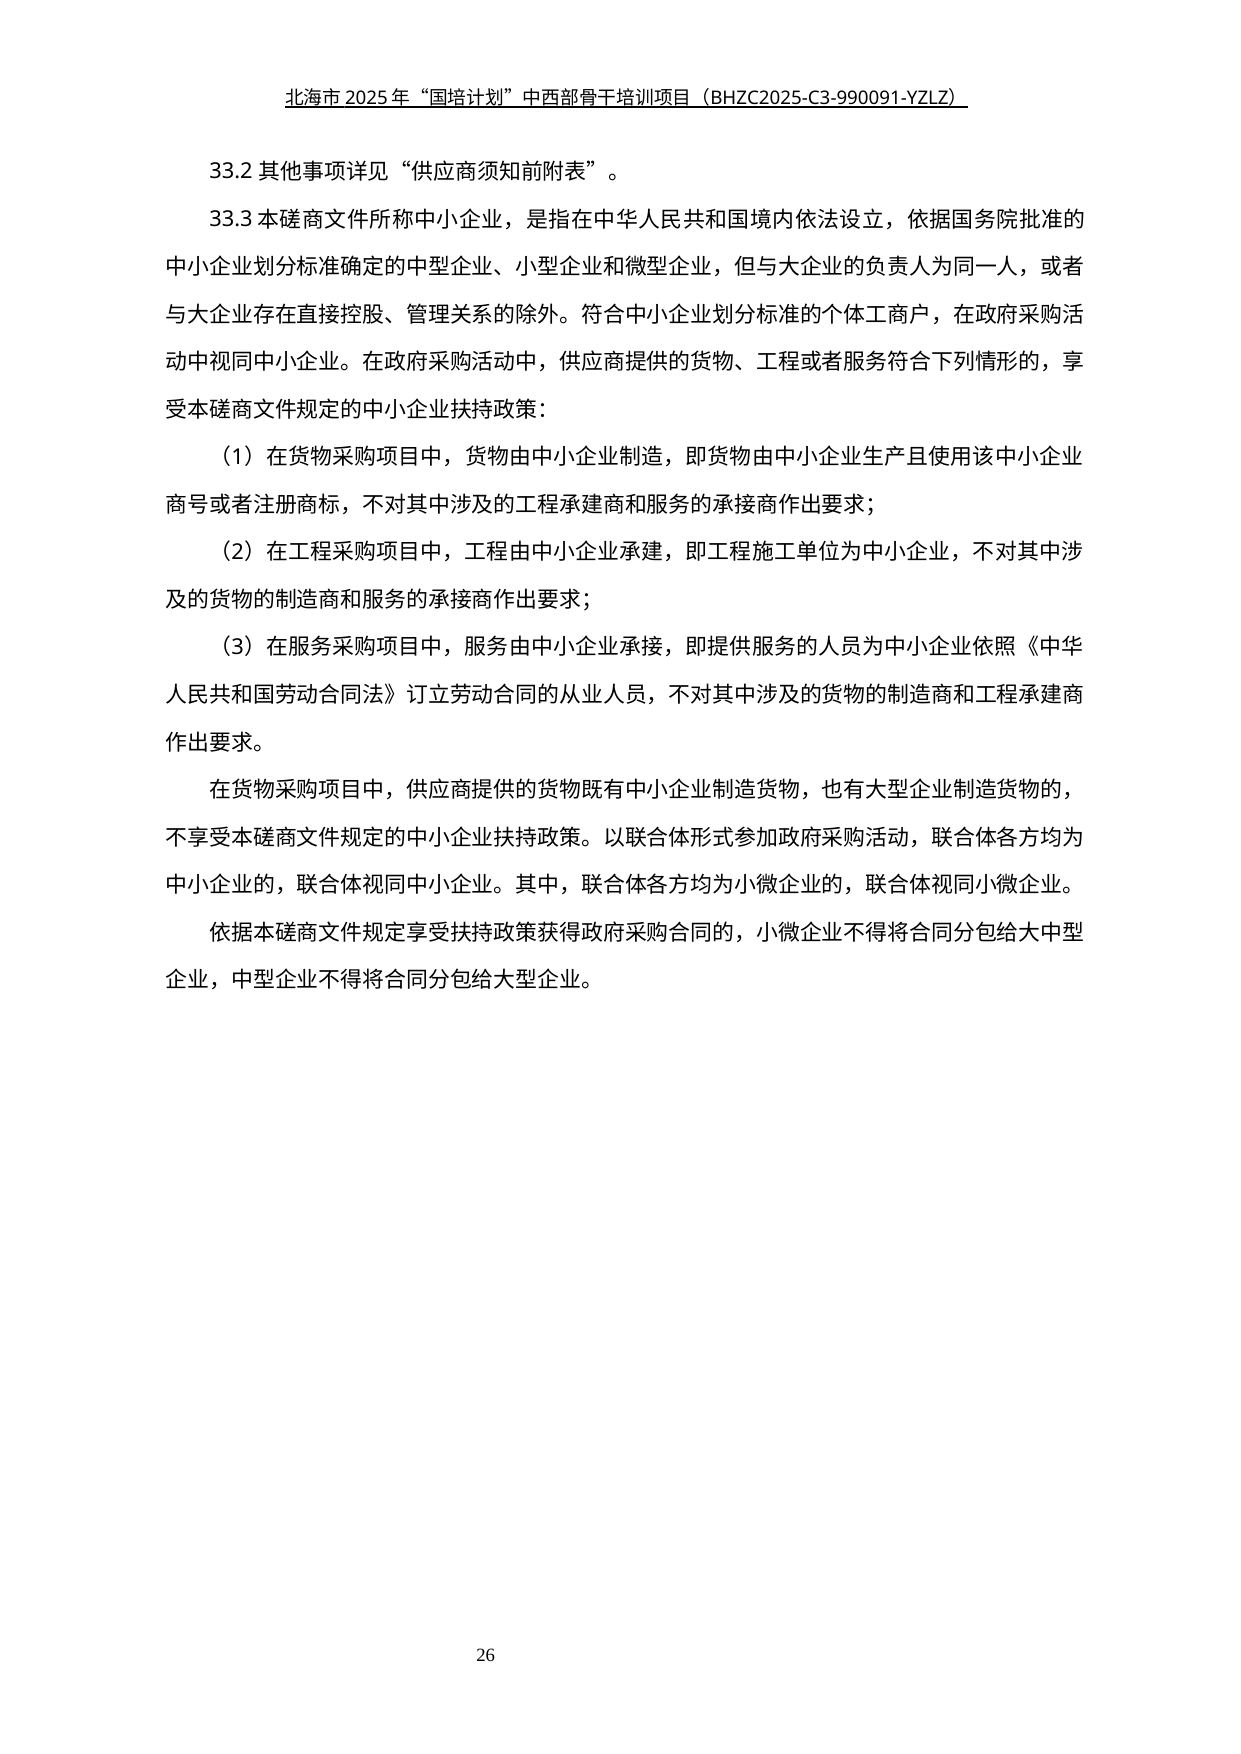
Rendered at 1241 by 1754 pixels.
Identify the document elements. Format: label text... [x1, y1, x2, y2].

text （2）在工程采购项目中，工程由中小企业承建，即工程施工单位为中小企业，不对其中涉及的货物的制造商和服务的承接商作出要求； [165, 534, 1087, 613]
text 依据本磋商文件规定享受扶持政策获得政府采购合同的，小微企业不得将合同分包给大中型企业，中型企业不得将合同分包给大型企业。 [165, 914, 1087, 994]
text （1）在货物采购项目中，货物由中小企业制造，即货物由中小企业生产且使用该中小企业商号或者注册商标，不对其中涉及的工程承建商和服务的承接商作出要求； [165, 439, 1087, 518]
text 33.2 其他事项详见“供应商须知前附表”。 [165, 154, 1087, 186]
text 在货物采购项目中，供应商提供的货物既有中小企业制造货物，也有大型企业制造货物的，不享受本磋商文件规定的中小企业扶持政策。以联合体形式参加政府采购活动，联合体各方均为中小企业的，联合体视同中小企业。其中，联合体各方均为小微企业的，联合体视同小微企业。 [165, 772, 1087, 899]
text （3）在服务采购项目中，服务由中小企业承接，即提供服务的人员为中小企业依照《中华人民共和国劳动合同法》订立劳动合同的从业人员，不对其中涉及的货物的制造商和工程承建商作出要求。 [165, 629, 1087, 756]
text 33.3本磋商文件所称中小企业，是指在中华人民共和国境内依法设立，依据国务院批准的中小企业划分标准确定的中型企业、小型企业和微型企业，但与大企业的负责人为同一人，或者与大企业存在直接控股、管理关系的除外。符合中小企业划分标准的个体工商户，在政府采购活动中视同中小企业。在政府采购活动中，供应商提供的货物、工程或者服务符合下列情形的，享受本磋商文件规定的中小企业扶持政策： [165, 202, 1087, 423]
